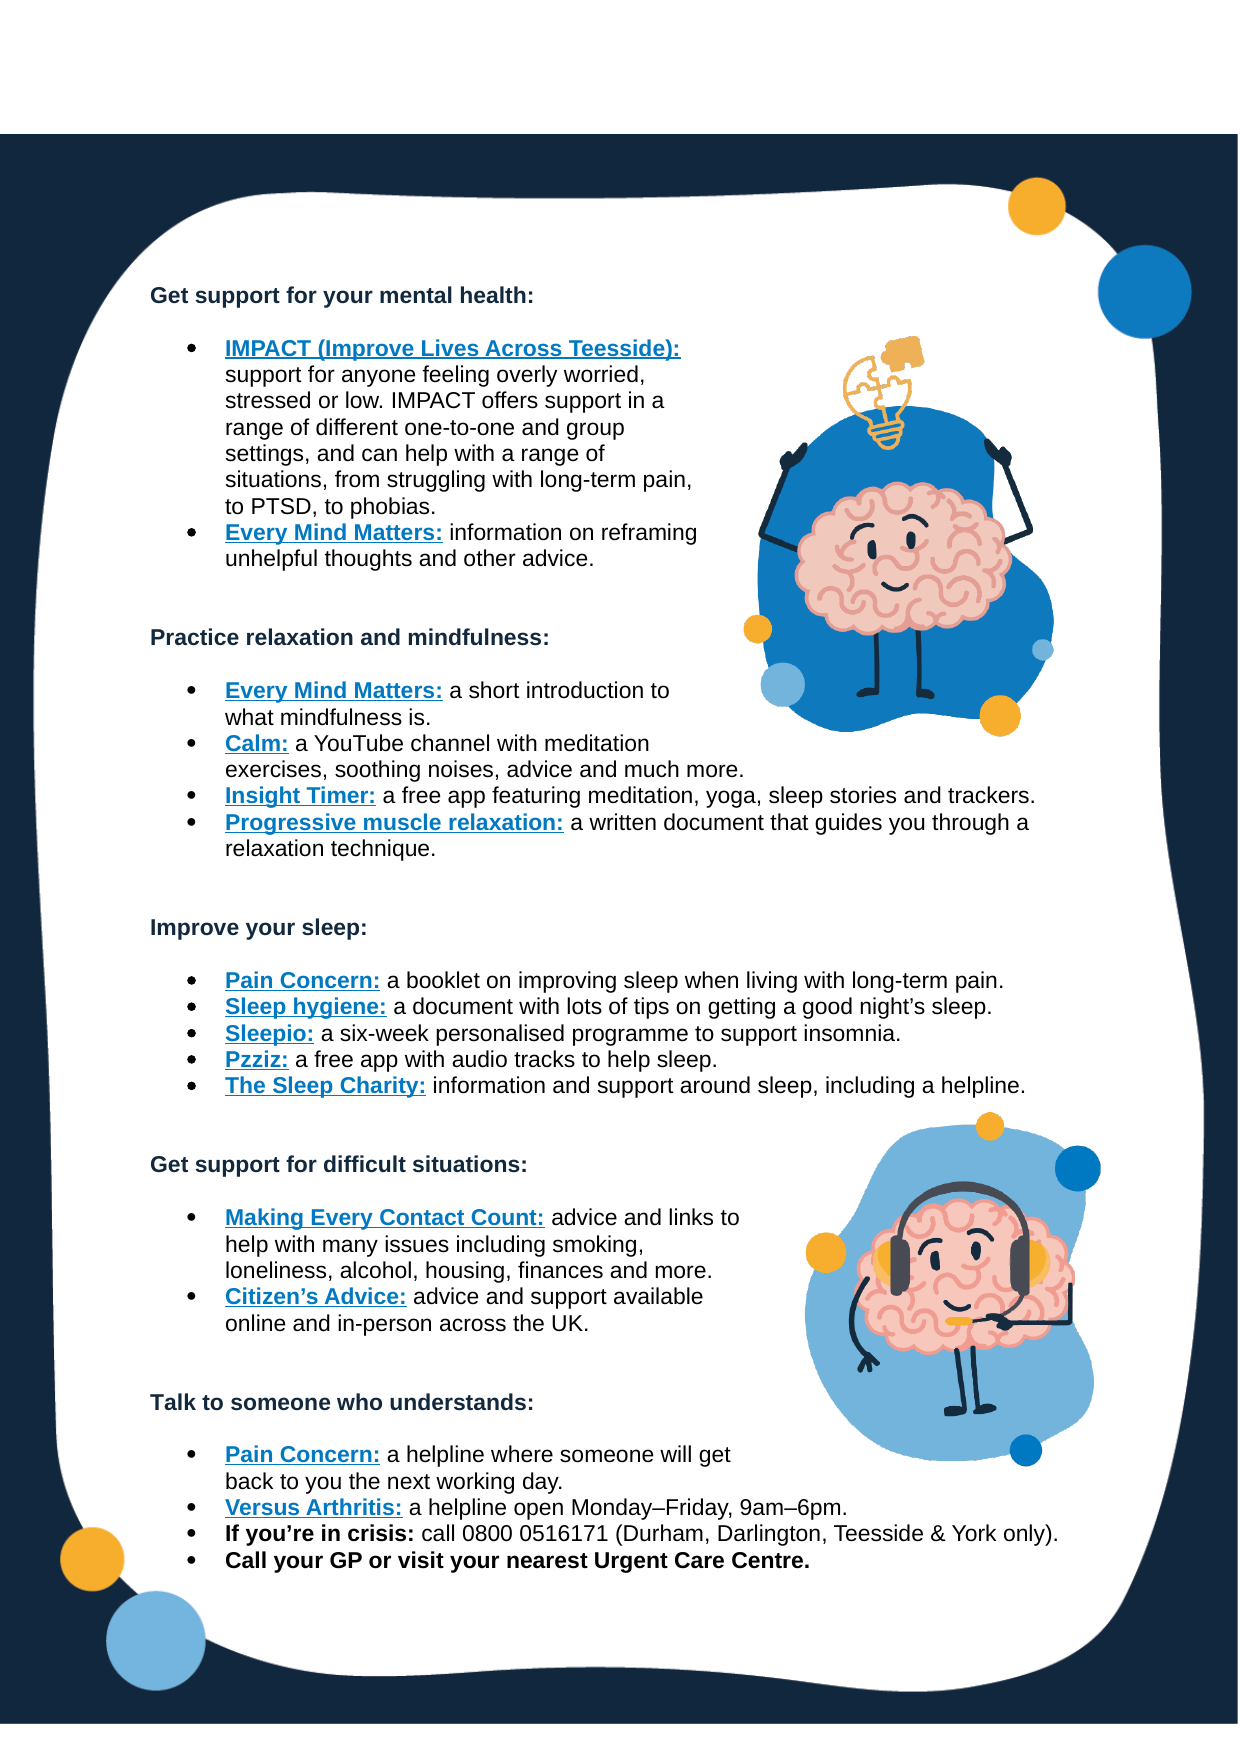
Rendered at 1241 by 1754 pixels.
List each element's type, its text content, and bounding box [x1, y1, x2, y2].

list Progressive muscle relaxation: a written document that guides you through a relaxation technique. [187, 809, 1090, 862]
list Every Mind Matters: a short introduction to what mindfulness is. [187, 677, 729, 730]
list The Sleep Charity: information and support around sleep, including a helpline. [187, 1072, 1090, 1099]
list Pain Concern: a booklet on improving sleep when living with long-term pain. [187, 967, 1090, 993]
subtitle Get support for your mental health: [150, 282, 1090, 308]
list Insight Timer: a free app featuring meditation, yoga, sleep stories and trackers. [187, 782, 1090, 809]
list Every Mind Matters: information on reframing unhelpful thoughts and other advice. [187, 519, 729, 572]
subtitle Talk to someone who understands: [150, 1389, 772, 1415]
list Versus Arthritis: a helpline open Monday–Friday, 9am–6pm. [187, 1494, 1090, 1520]
list Making Every Contact Count: advice and links to help with many issues including smoking, loneliness, alcohol, housing, finances and more. [187, 1204, 772, 1283]
list Call your GP or visit your nearest Urgent Care Centre. [187, 1547, 1090, 1573]
list If you’re in crisis: call 0800 0516171 (Durham, Darlington, Teesside & York only). [187, 1520, 1090, 1547]
list Pain Concern: a helpline where someone will get back to you the next working day. [187, 1441, 1090, 1494]
list Pzziz: a free app with audio tracks to help sleep. [187, 1046, 1090, 1072]
subtitle Improve your sleep: [150, 914, 1090, 941]
list IMPACT (Improve Lives Across Teesside): support for anyone feeling overly worried, stressed or low. IMPACT offers support in a range of different one-to-one and group settings, and can help with a range of situations, from struggling with long-term pain, to PTSD, to phobias. [187, 334, 729, 519]
list Sleepio: a six-week personalised programme to support insomnia. [187, 1020, 1090, 1046]
list Citizen’s Advice: advice and support available online and in-person across the UK. [187, 1283, 772, 1336]
list Sleep hygiene: a document with lots of tips on getting a good night’s sleep. [187, 993, 1090, 1020]
subtitle Get support for difficult situations: [150, 1151, 772, 1178]
subtitle Practice relaxation and mindfulness: [150, 624, 729, 651]
list Calm: a YouTube channel with meditation exercises, soothing noises, advice and much more. [187, 730, 1090, 782]
picture [0, 134, 1238, 1754]
